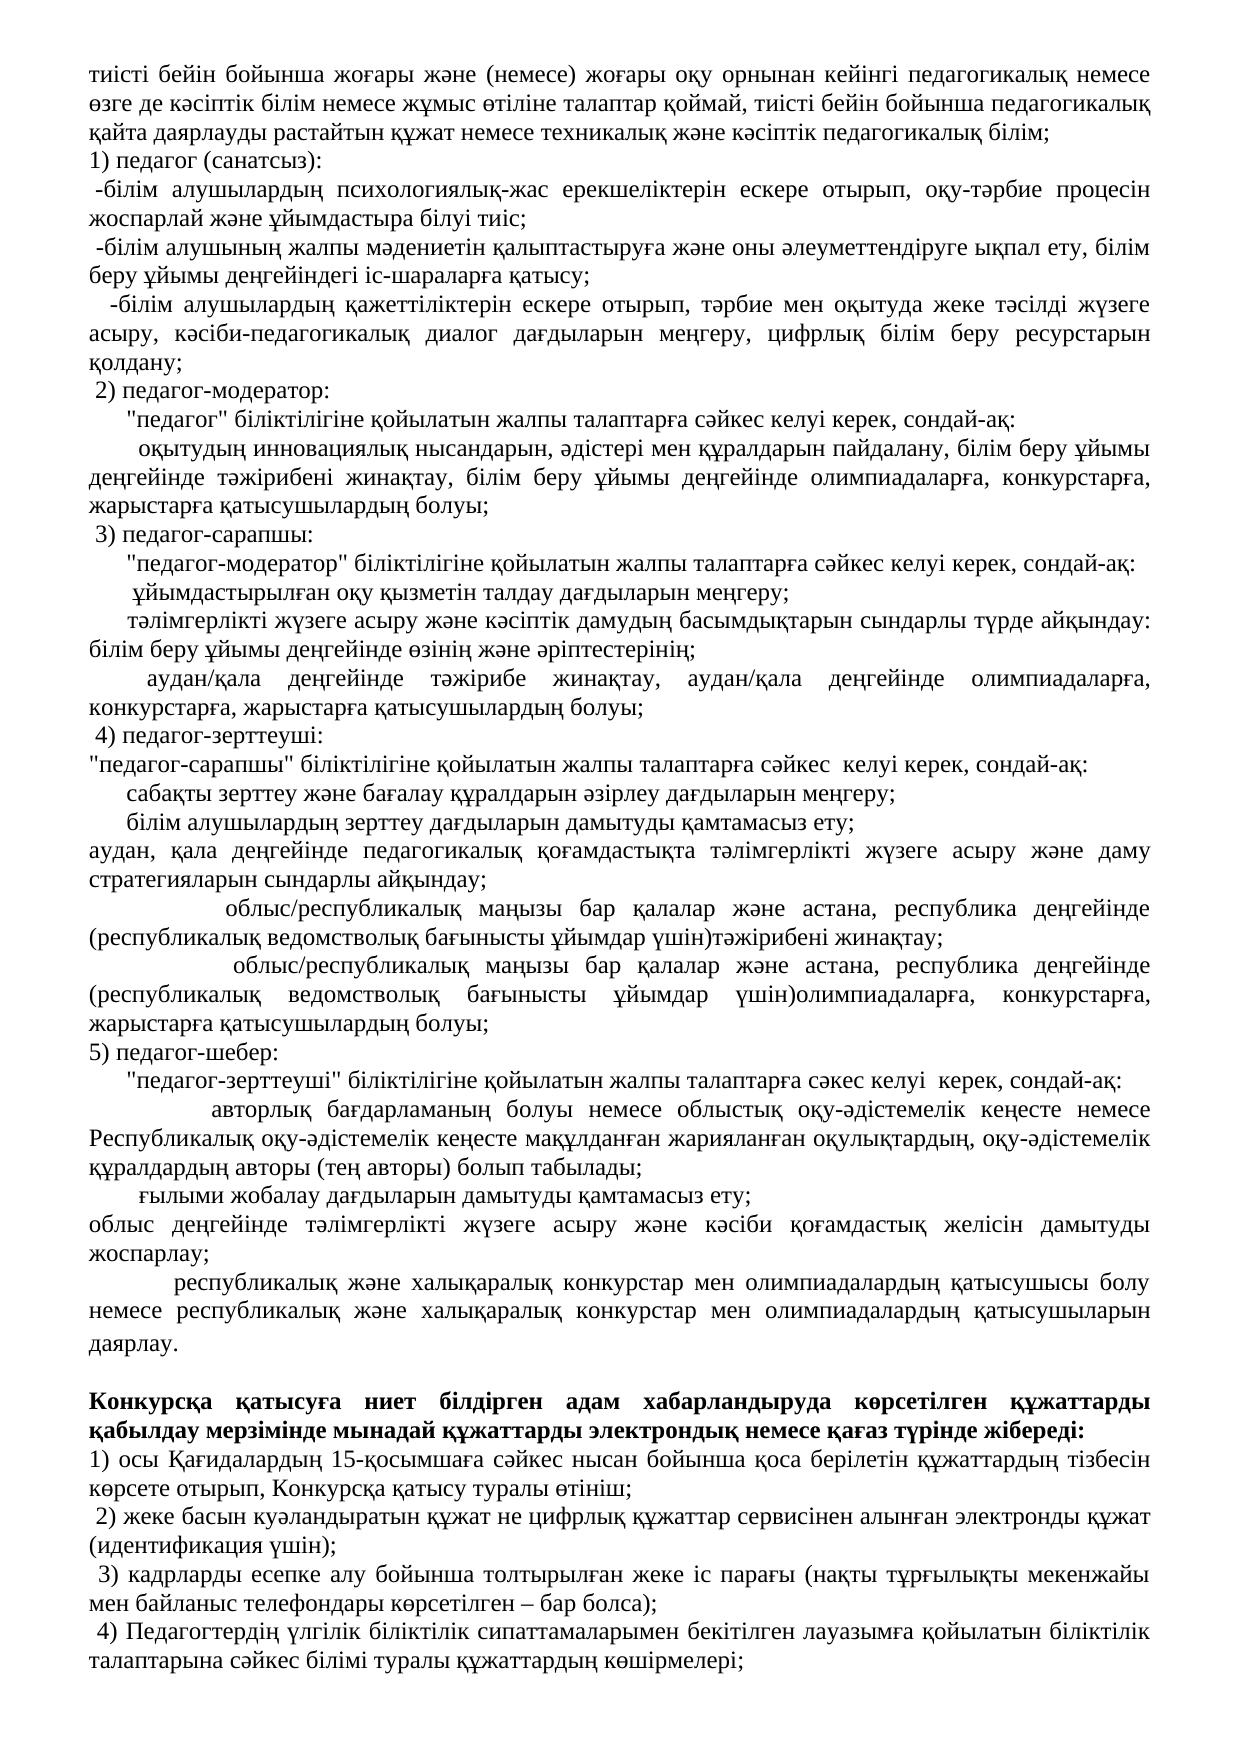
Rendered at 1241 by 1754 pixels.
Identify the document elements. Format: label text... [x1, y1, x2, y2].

text облыс/республикалық маңызы бар қалалар және астана, республика деңгейінде (республикалық ведомстволық бағынысты ұйымдар үшін)тәжірибені жинақтау; [89, 893, 1152, 950]
text ғылыми жобалау дағдыларын дамытуды қамтамасыз ету; [89, 1180, 1152, 1209]
text облыс деңгейінде тәлімгерлікті жүзеге асыру және кәсіби қоғамдастық желісін дамытуды жоспарлау; [89, 1209, 1152, 1267]
text Конкурсқа қатысуға ниет білдірген адам хабарландыруда көрсетілген құжаттарды қабылдау мерзімінде мынадай құжаттарды электрондық немесе қағаз түрінде жібереді: [89, 1386, 1152, 1444]
text тәлімгерлікті жүзеге асыру және кәсіптік дамудың басымдықтарын сындарлы түрде айқындау: білім беру ұйымы деңгейінде өзінің және әріптестерінің; [89, 605, 1152, 663]
text 3) педагог-сарапшы: [89, 519, 1152, 548]
text сабақты зерттеу және бағалау құралдарын әзірлеу дағдыларын меңгеру; [89, 778, 1152, 807]
text "педагог-сарапшы" біліктілігіне қойылатын жалпы талаптарға сәйкес келуі керек, сондай-ақ: [89, 749, 1152, 778]
text -білім алушылардың психологиялық-жас ерекшеліктерін ескере отырып, оқу-тәрбие процесін жоспарлай және ұйымдастыра білуі тиіс; [89, 174, 1152, 232]
text білім алушылардың зерттеу дағдыларын дамытуды қамтамасыз ету; [89, 807, 1152, 835]
text ұйымдастырылған оқу қызметін талдау дағдыларын меңгеру; [89, 577, 1152, 605]
text аудан, қала деңгейінде педагогикалық қоғамдастықта тәлімгерлікті жүзеге асыру және даму стратегияларын сындарлы айқындау; [89, 835, 1152, 893]
text 3) кадрларды есепке алу бойынша толтырылған жеке іс парағы (нақты тұрғылықты мекенжайы мен байланыс телефондары көрсетілген – бар болса); [89, 1559, 1152, 1616]
text 1) осы Қағидалардың 15-қосымшаға сәйкес нысан бойынша қоса берілетін құжаттардың тізбесін көрсете отырып, Конкурсқа қатысу туралы өтініш; [89, 1444, 1152, 1501]
text 2) педагог-модератор: [89, 375, 1152, 404]
text -білім алушылардың қажеттіліктерін ескере отырып, тәрбие мен оқытуда жеке тәсілді жүзеге асыру, кәсіби-педагогикалық диалог дағдыларын меңгеру, цифрлық білім беру ресурстарын қолдану; [89, 289, 1152, 375]
text авторлық бағдарламаның болуы немесе облыстық оқу-әдістемелік кеңесте немесе Республикалық оқу-әдістемелік кеңесте мақұлданған жарияланған оқулықтардың, оқу-әдістемелік құралдардың авторы (тең авторы) болып табылады; [89, 1094, 1152, 1180]
text "педагог-модератор" біліктілігіне қойылатын жалпы талаптарға сәйкес келуі керек, сондай-ақ: [89, 548, 1152, 577]
text "педагог-зерттеуші" біліктілігіне қойылатын жалпы талаптарға сәкес келуі керек, сондай-ақ: [89, 1065, 1152, 1094]
text 4) Педагогтердің үлгілік біліктілік сипаттамаларымен бекітілген лауазымға қойылатын біліктілік талаптарына сәйкес білімі туралы құжаттардың көшірмелері; [89, 1616, 1152, 1674]
text "педагог" біліктілігіне қойылатын жалпы талаптарға сәйкес келуі керек, сондай-ақ: [89, 404, 1152, 433]
text 5) педагог-шебер: [89, 1037, 1152, 1065]
text оқытудың инновациялық нысандарын, әдістері мен құралдарын пайдалану, білім беру ұйымы деңгейінде тәжірибені жинақтау, білім беру ұйымы деңгейінде олимпиадаларға, конкурстарға, жарыстарға қатысушылардың болуы; [89, 433, 1152, 519]
text республикалық және халықаралық конкурстар мен олимпиадалардың қатысушысы болу немесе республикалық және халықаралық конкурстар мен олимпиадалардың қатысушыларын даярлау. [89, 1267, 1152, 1358]
text тиісті бейін бойынша жоғары және (немесе) жоғары оқу орнынан кейінгі педагогикалық немесе өзге де кәсіптік білім немесе жұмыс өтіліне талаптар қоймай, тиісті бейін бойынша педагогикалық қайта даярлауды растайтын құжат немесе техникалық және кәсіптік педагогикалық білім; [89, 59, 1152, 145]
text 4) педагог-зерттеуші: [89, 720, 1152, 749]
text аудан/қала деңгейінде тәжірибе жинақтау, аудан/қала деңгейінде олимпиадаларға, конкурстарға, жарыстарға қатысушылардың болуы; [89, 663, 1152, 720]
text -білім алушының жалпы мәдениетін қалыптастыруға және оны әлеуметтендіруге ықпал ету, білім беру ұйымы деңгейіндегі іс-шараларға қатысу; [89, 232, 1152, 289]
text 2) жеке басын куәландыратын құжат не цифрлық құжаттар сервисінен алынған электронды құжат (идентификация үшін); [89, 1501, 1152, 1559]
text облыс/республикалық маңызы бар қалалар және астана, республика деңгейінде (республикалық ведомстволық бағынысты ұйымдар үшін)олимпиадаларға, конкурстарға, жарыстарға қатысушылардың болуы; [89, 950, 1152, 1037]
text 1) педагог (санатсыз): [89, 145, 1152, 174]
